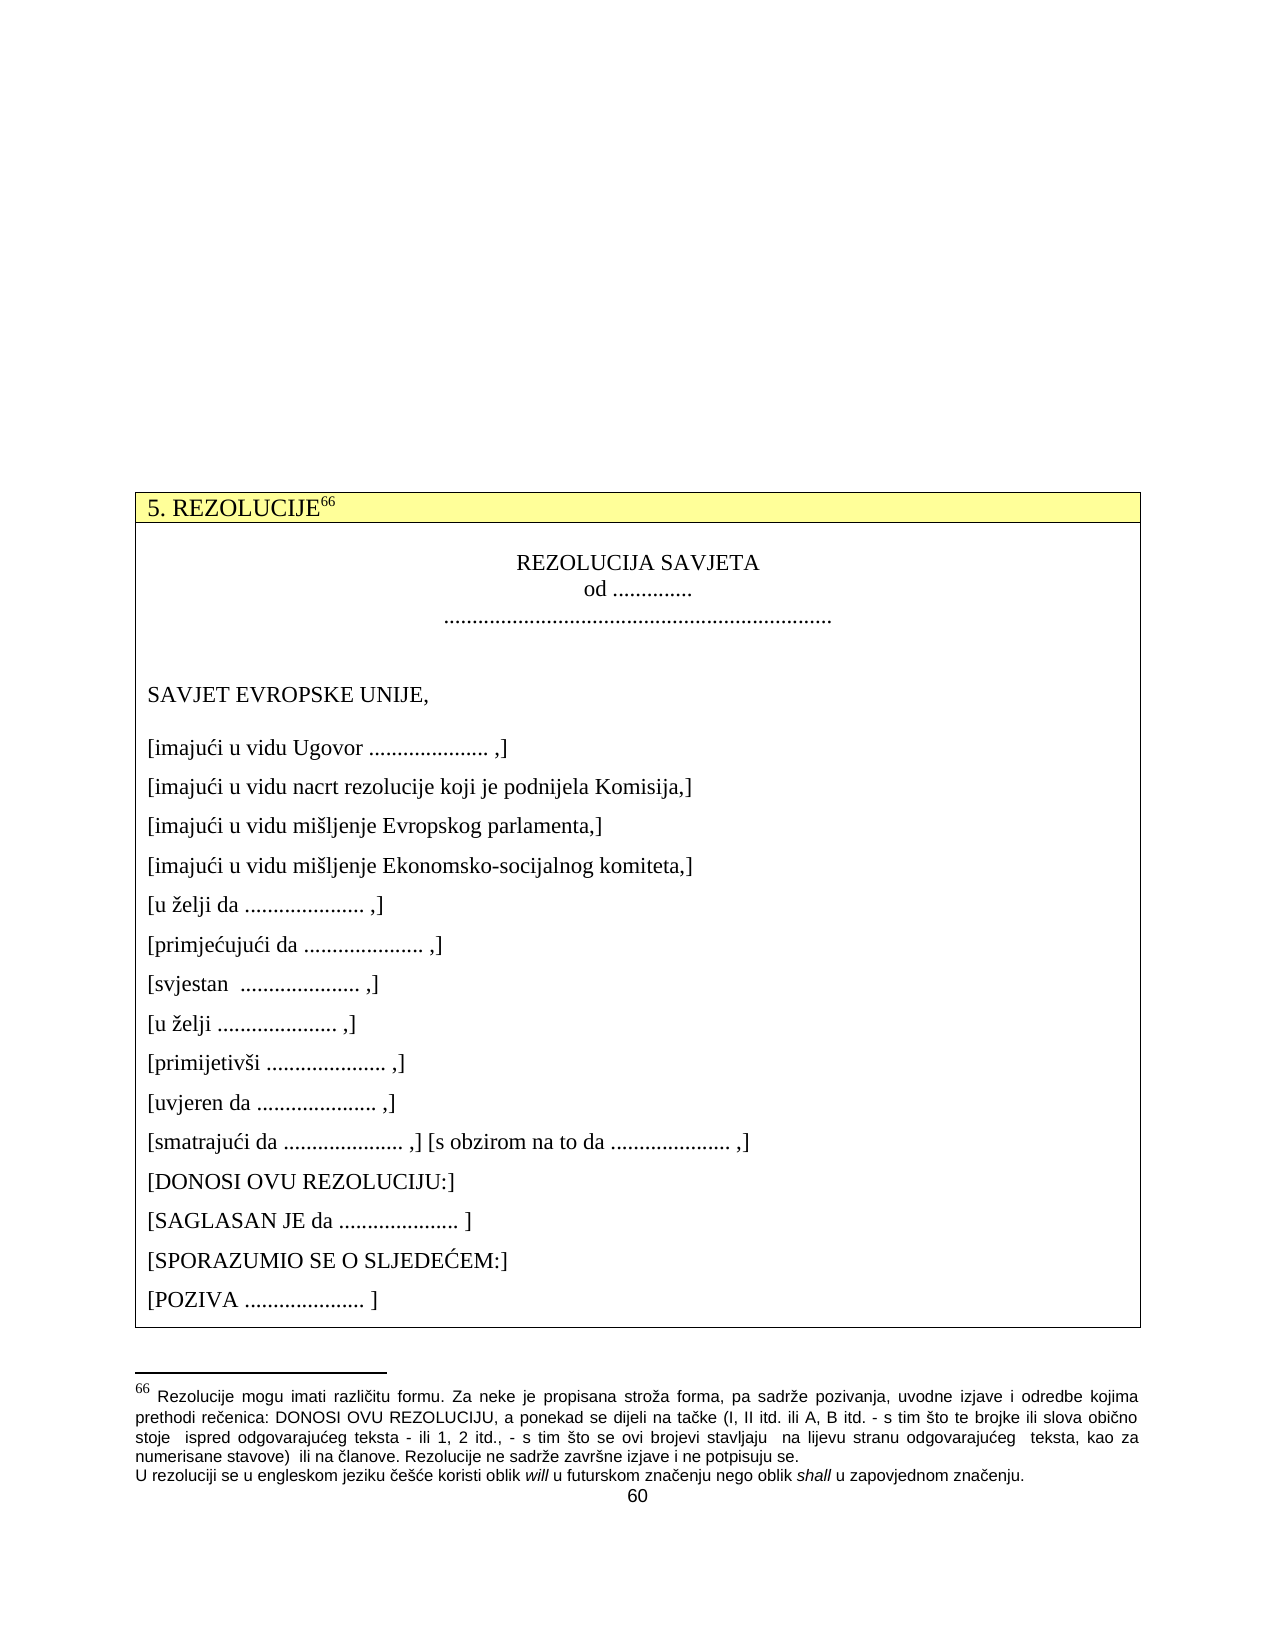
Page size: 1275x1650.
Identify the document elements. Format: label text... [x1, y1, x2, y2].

table_header 5. REZOLUCIJE [136, 493, 1140, 522]
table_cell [136, 523, 1140, 1327]
